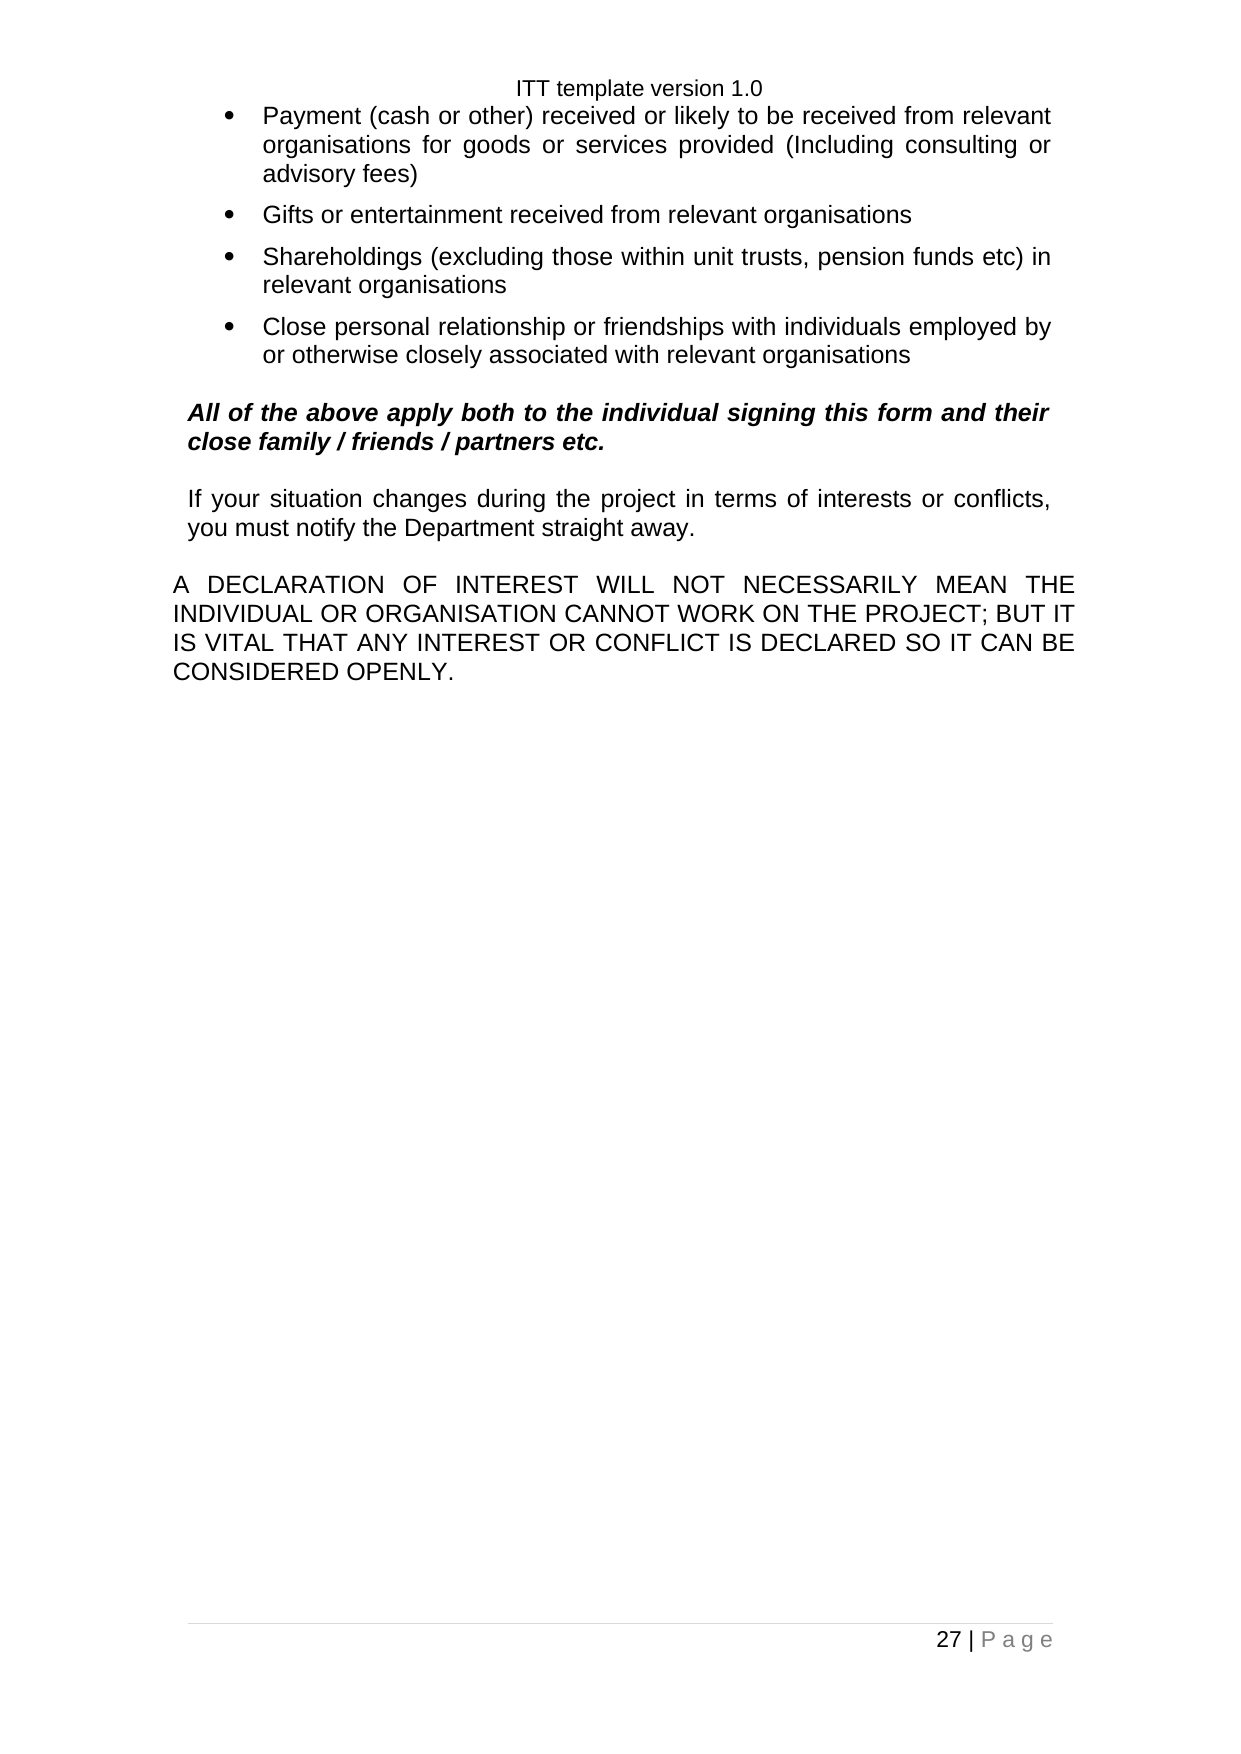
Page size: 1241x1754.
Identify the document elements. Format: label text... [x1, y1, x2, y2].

list Payment (cash or other) received or likely to be received from relevant organisations for goods or services provided (Including consulting or advisory fees) [225, 101, 1053, 188]
list Shareholdings (excluding those within unit trusts, pension funds etc) in relevant organisations [225, 242, 1053, 299]
list Close personal relationship or friendships with individuals employed by or otherwise closely associated with relevant organisations [225, 312, 1053, 369]
text All of the above apply both to the individual signing this form and their close family / friends / partners etc. [187, 398, 1053, 456]
text A DECLARATION OF INTEREST WILL NOT NECESSARILY MEAN THE INDIVIDUAL OR ORGANISATION CANNOT WORK ON THE PROJECT; BUT IT IS VITAL THAT ANY INTEREST OR CONFLICT IS DECLARED SO IT CAN BE CONSIDERED OPENLY. [173, 571, 1076, 686]
list Gifts or entertainment received from relevant organisations [225, 200, 1053, 229]
text If your situation changes during the project in terms of interests or conflicts, you must notify the Department straight away. [187, 484, 1053, 542]
